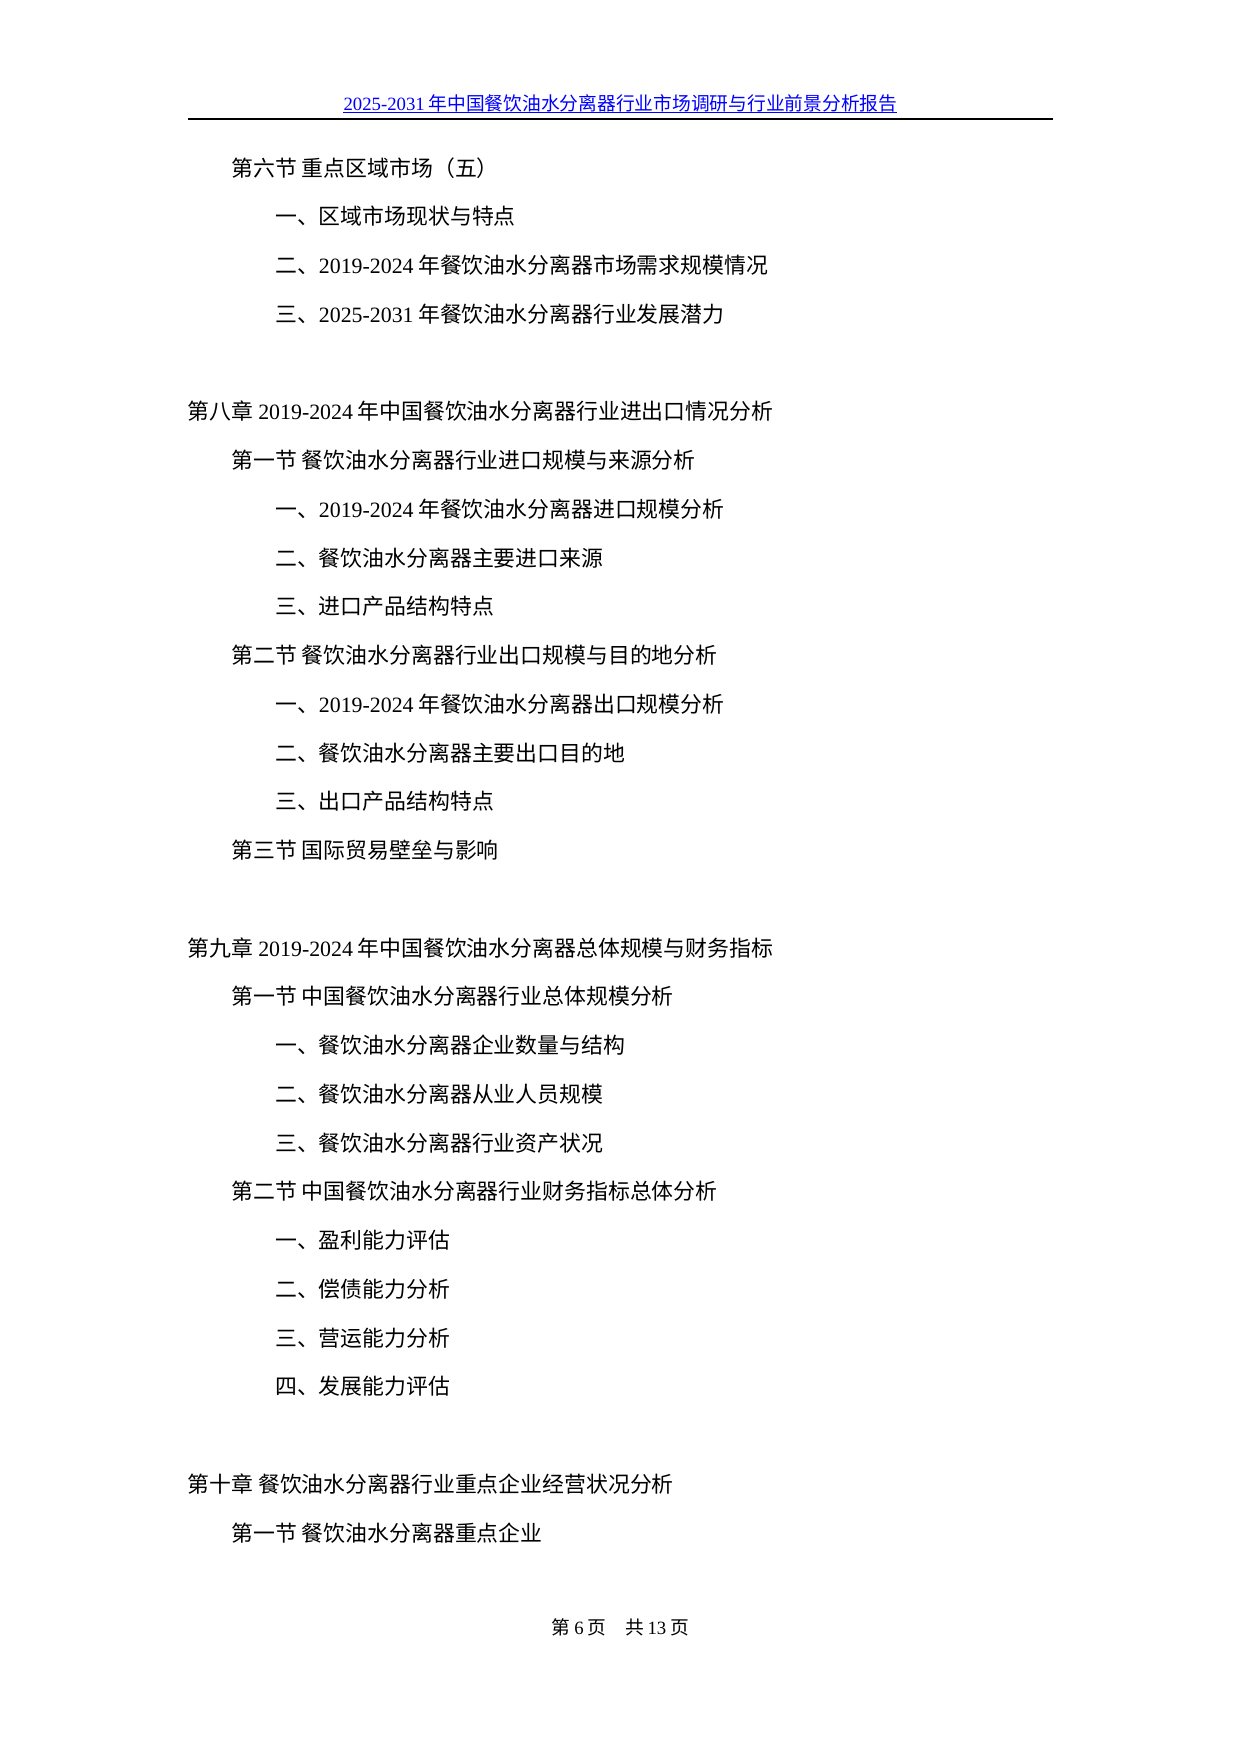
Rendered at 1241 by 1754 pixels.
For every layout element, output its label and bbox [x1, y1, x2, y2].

text [187, 150, 1053, 1548]
